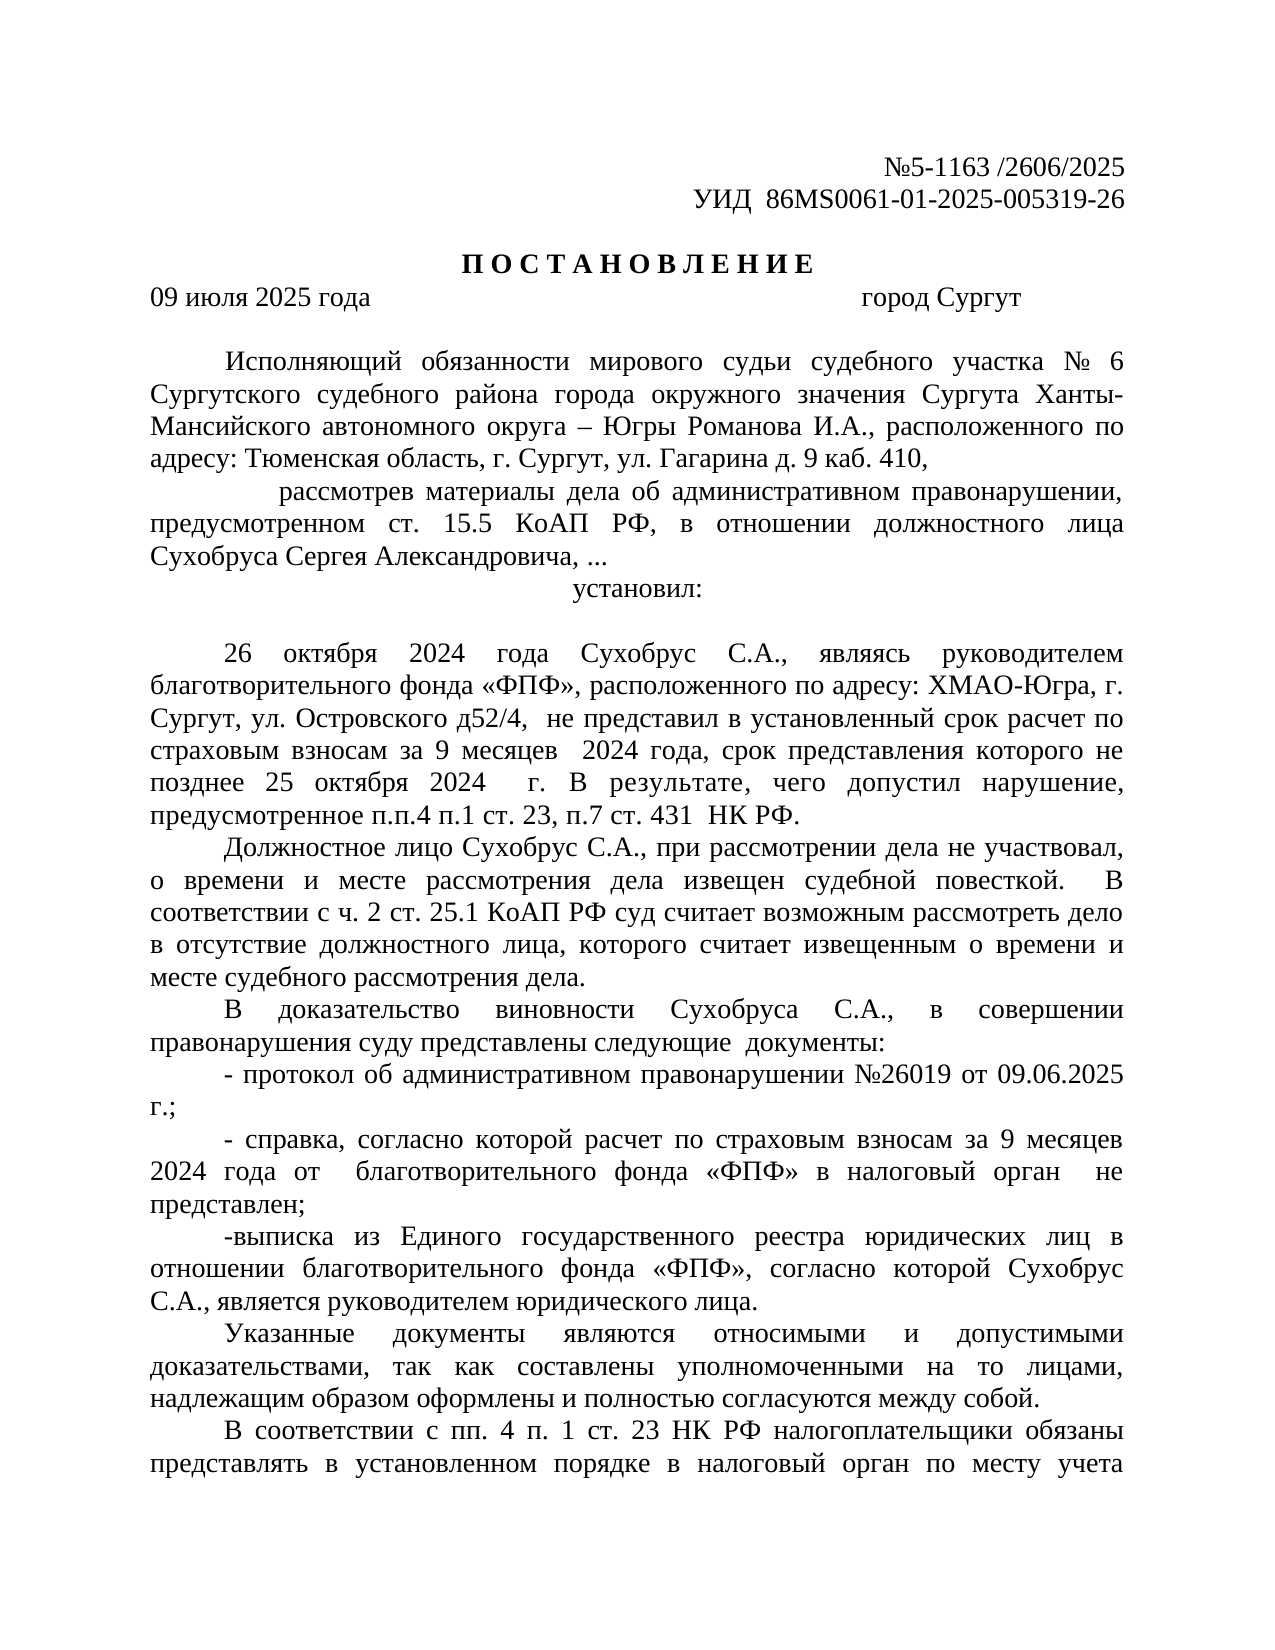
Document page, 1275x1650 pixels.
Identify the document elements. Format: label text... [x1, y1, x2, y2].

text - протокол об административном правонарушении №26019 от 09.06.2025 г.; [150, 1057, 1125, 1122]
text - справка, согласно которой расчет по страховым взносам за 9 месяцев 2024 года от благотворительного фонда «ФПФ» в налоговый орган не представлен; [150, 1122, 1125, 1219]
text Указанные документы являются относимыми и допустимыми доказательствами, так как составлены уполномоченными на то лицами, надлежащим образом оформлены и полностью согласуются между собой. [150, 1316, 1125, 1413]
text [150, 1413, 1125, 1478]
text В доказательство виновности Сухобруса С.А., в совершении правонарушения суду представлены следующие документы: [150, 992, 1125, 1057]
text УИД 86MS0061-01-2025-005319-26 [150, 182, 1125, 215]
text -выписка из Единого государственного реестра юридических лиц в отношении благотворительного фонда «ФПФ», согласно которой Сухобрус С.А., является руководителем юридического лица. [150, 1219, 1125, 1316]
text Должностное лицо Сухобрус С.А., при рассмотрении дела не участвовал, о времени и месте рассмотрения дела извещен судебной повесткой. В соответствии с ч. 2 ст. 25.1 КоАП РФ суд считает возможным рассмотреть дело в отсутствие должностного лица, которого считает извещенным о времени и месте судебного рассмотрения дела. [150, 830, 1125, 992]
text Исполняющий обязанности мирового судьи судебного участка № 6 Сургутского судебного района города окружного значения Сургута Ханты-Мансийского автономного округа – Югры Романова И.А., расположенного по адресу: Тюменская область, г. Сургут, ул. Гагарина д. 9 каб. 410, [150, 344, 1125, 474]
text П О С Т А Н О В Л Е Н И Е [150, 247, 1125, 279]
text рассмотрев материалы дела об административном правонарушении, предусмотренном ст. 15.5 КоАП РФ, в отношении должностного лица Сухобруса Сергея Александровича, ... [150, 474, 1125, 571]
text 26 октября 2024 года Сухобрус С.А., являясь руководителем благотворительного фонда «ФПФ», расположенного по адресу: ХМАО-Югра, г. Сургут, ул. Островского д52/4, не представил в установленный срок расчет по страховым взносам за 9 месяцев 2024 года, срок представления которого не позднее 25 октября 2024 г. В результате, чего допустил нарушение, предусмотренное п.п.4 п.1 ст. 23, п.7 ст. 431 НК РФ. [150, 636, 1125, 830]
text 09 июля 2025 года город Сургут [150, 279, 1125, 312]
text №5-1163 /2606/2025 [150, 150, 1125, 182]
text установил: [150, 571, 1125, 603]
